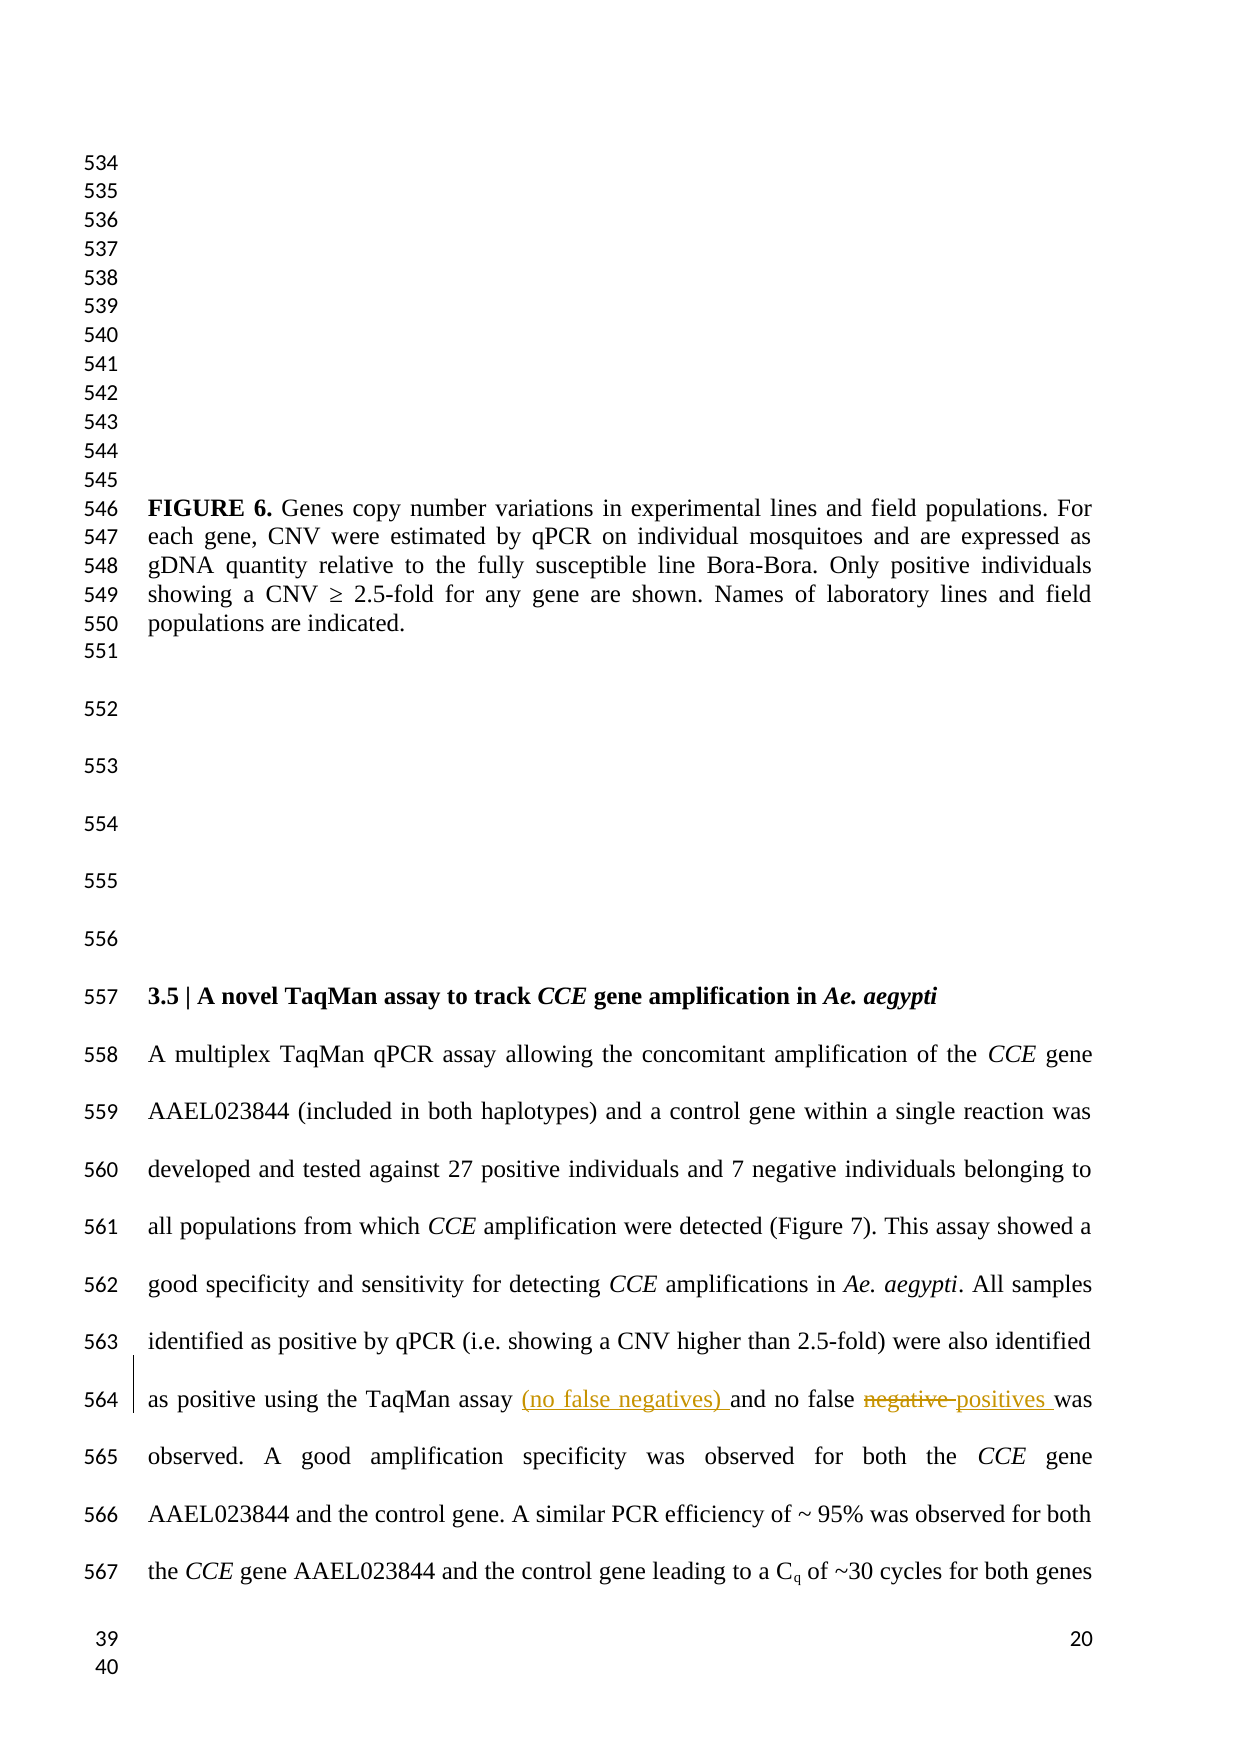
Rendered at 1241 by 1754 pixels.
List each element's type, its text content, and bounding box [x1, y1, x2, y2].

text FIGURE 6. Genes copy number variations in experimental lines and field populations. For each gene, CNV were estimated by qPCR on individual mosquitoes and are expressed as gDNA quantity relative to the fully susceptible line Bora-Bora. Only positive individuals showing a CNV ≥ 2.5-fold for any gene are shown. Names of laboratory lines and field populations are indicated. [148, 493, 1093, 636]
text 3.5 | A novel TaqMan assay to track CCE gene amplification in Ae. aegypti [148, 981, 1093, 1010]
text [148, 1039, 1093, 1585]
